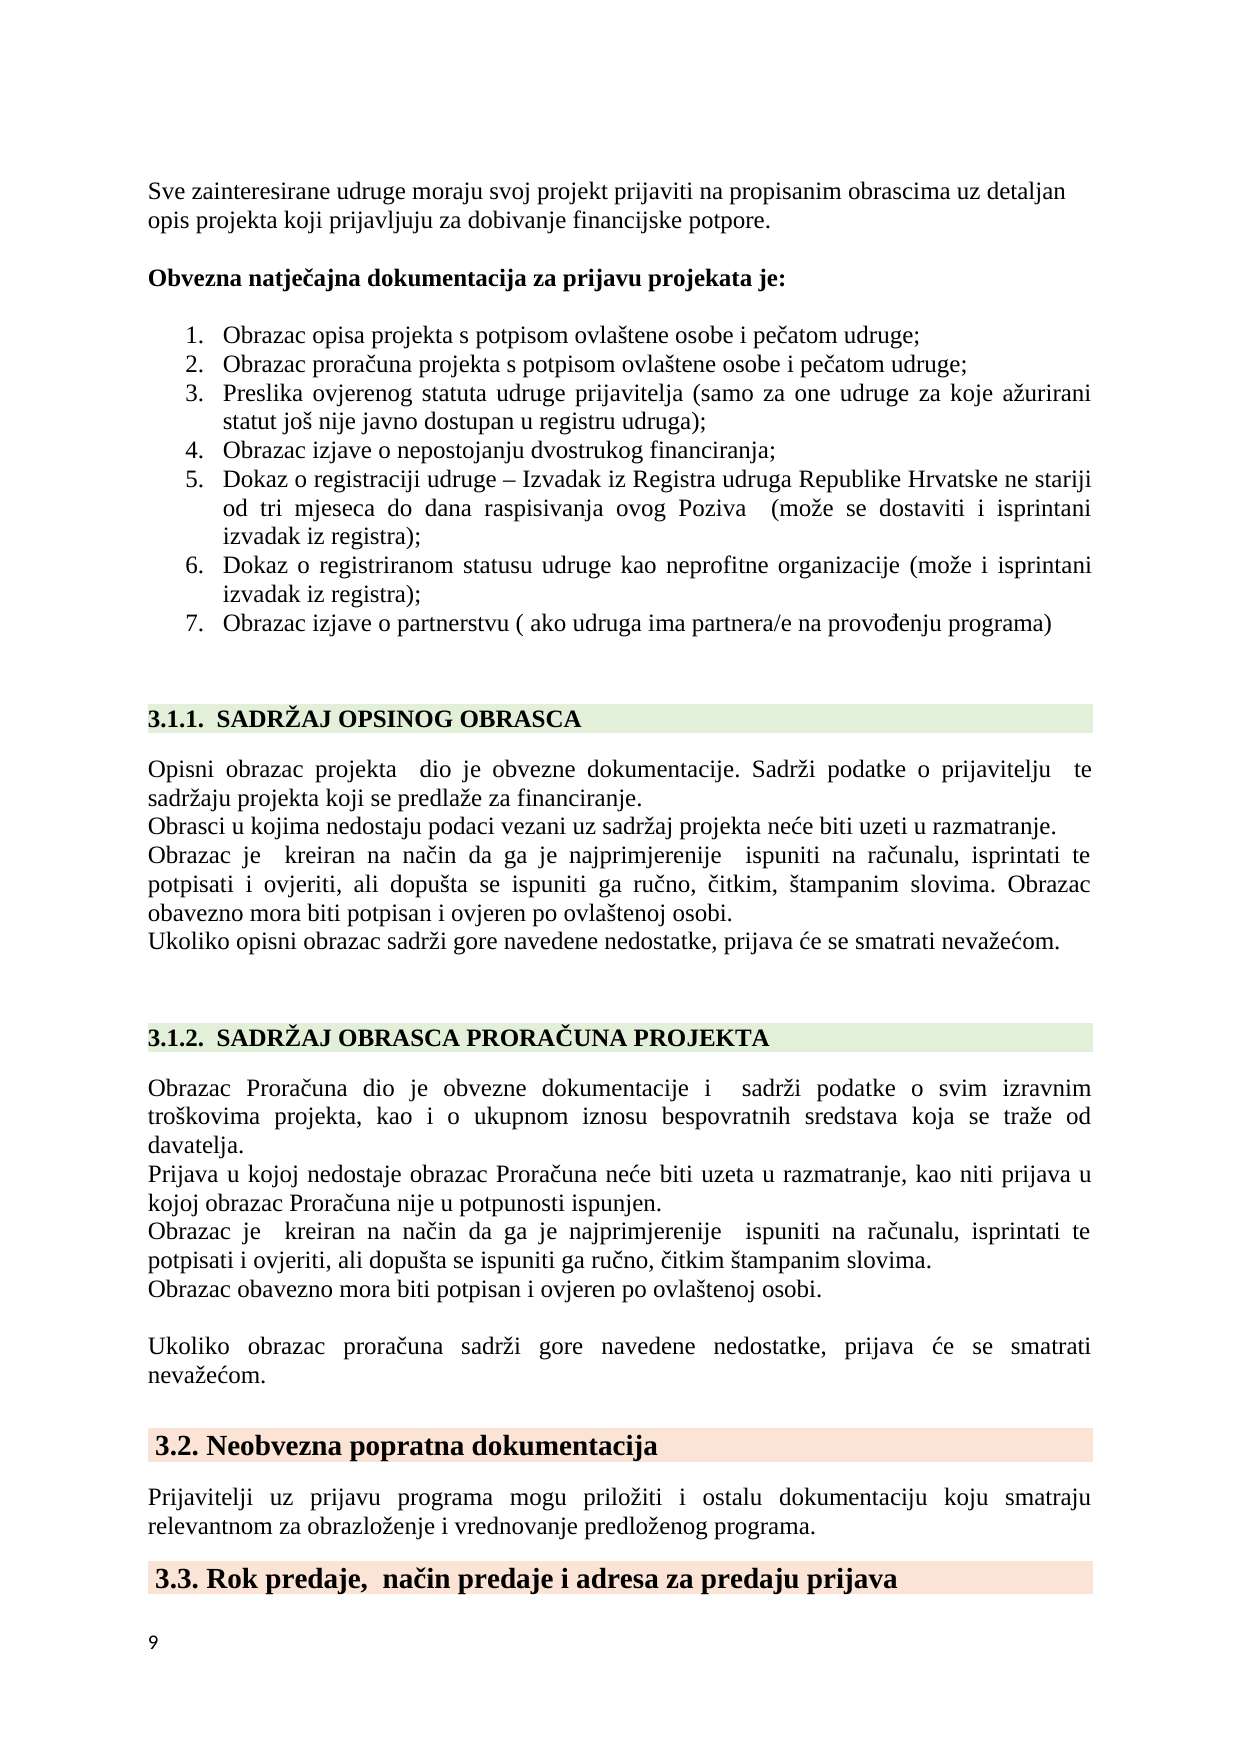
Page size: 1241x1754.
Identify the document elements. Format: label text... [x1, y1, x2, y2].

text Obrasci u kojima nedostaju podaci vezani uz sadržaj projekta neće biti uzeti u razmatranje. [148, 811, 1093, 840]
list Preslika ovjerenog statuta udruge prijavitelja (samo za one udruge za koje ažurirani statut još nije javno dostupan u registru udruga); [185, 378, 1093, 435]
list Obrazac izjave o partnerstvu ( ako udruga ima partnera/e na provođenju programa) [185, 608, 1093, 636]
list Obrazac opisa projekta s potpisom ovlaštene osobe i pečatom udruge; [185, 320, 1093, 349]
text Obrazac obavezno mora biti potpisan i ovjeren po ovlaštenoj osobi. [148, 1274, 1093, 1303]
list Obrazac izjave o nepostojanju dvostrukog financiranja; [185, 435, 1093, 464]
text Opisni obrazac projekta dio je obvezne dokumentacije. Sadrži podatke o prijavitelju te sadržaju projekta koji se predlaže za financiranje. [148, 754, 1093, 811]
text Ukoliko obrazac proračuna sadrži gore navedene nedostatke, prijava će se smatrati nevažećom. [148, 1331, 1093, 1389]
text Obvezna natječajna dokumentacija za prijavu projekata je: [148, 263, 1093, 291]
text 3.2. Neobvezna popratna dokumentacija [148, 1428, 1093, 1462]
text Obrazac Proračuna dio je obvezne dokumentacije i sadrži podatke o svim izravnim troškovima projekta, kao i o ukupnom iznosu bespovratnih sredstava koja se traže od davatelja. [148, 1073, 1093, 1159]
text Prijavitelji uz prijavu programa mogu priložiti i ostalu dokumentaciju koju smatraju relevantnom za obrazloženje i vrednovanje predloženog programa. [148, 1482, 1093, 1540]
text Prijava u kojoj nedostaje obrazac Proračuna neće biti uzeta u razmatranje, kao niti prijava u kojoj obrazac Proračuna nije u potpunosti ispunjen. [148, 1159, 1093, 1216]
text 3.1.2. SADRŽAJ OBRASCA PRORAČUNA PROJEKTA [148, 1023, 1093, 1052]
text Obrazac je kreiran na način da ga je najprimjerenije ispuniti na računalu, isprintati te potpisati i ovjeriti, ali dopušta se ispuniti ga ručno, čitkim, štampanim slovima. Obrazac obavezno mora biti potpisan i ovjeren po ovlaštenoj osobi. [148, 840, 1093, 926]
text 3.1.1. SADRŽAJ OPSINOG OBRASCA [148, 704, 1093, 733]
text Obrazac je kreiran na način da ga je najprimjerenije ispuniti na računalu, isprintati te potpisati i ovjeriti, ali dopušta se ispuniti ga ručno, čitkim štampanim slovima. [148, 1216, 1093, 1274]
list Dokaz o registraciji udruge – Izvadak iz Registra udruga Republike Hrvatske ne stariji od tri mjeseca do dana raspisivanja ovog Poziva (može se dostaviti i isprintani izvadak iz registra); [185, 464, 1093, 550]
text 3.3. Rok predaje, način predaje i adresa za predaju prijava [148, 1561, 1093, 1594]
list Dokaz o registriranom statusu udruge kao neprofitne organizacije (može i isprintani izvadak iz registra); [185, 550, 1093, 608]
list Obrazac proračuna projekta s potpisom ovlaštene osobe i pečatom udruge; [185, 349, 1093, 378]
text Ukoliko opisni obrazac sadrži gore navedene nedostatke, prijava će se smatrati nevažećom. [148, 926, 1093, 955]
text Sve zainteresirane udruge moraju svoj projekt prijaviti na propisanim obrascima uz detaljan opis projekta koji prijavljuju za dobivanje financijske potpore. [148, 176, 1093, 234]
